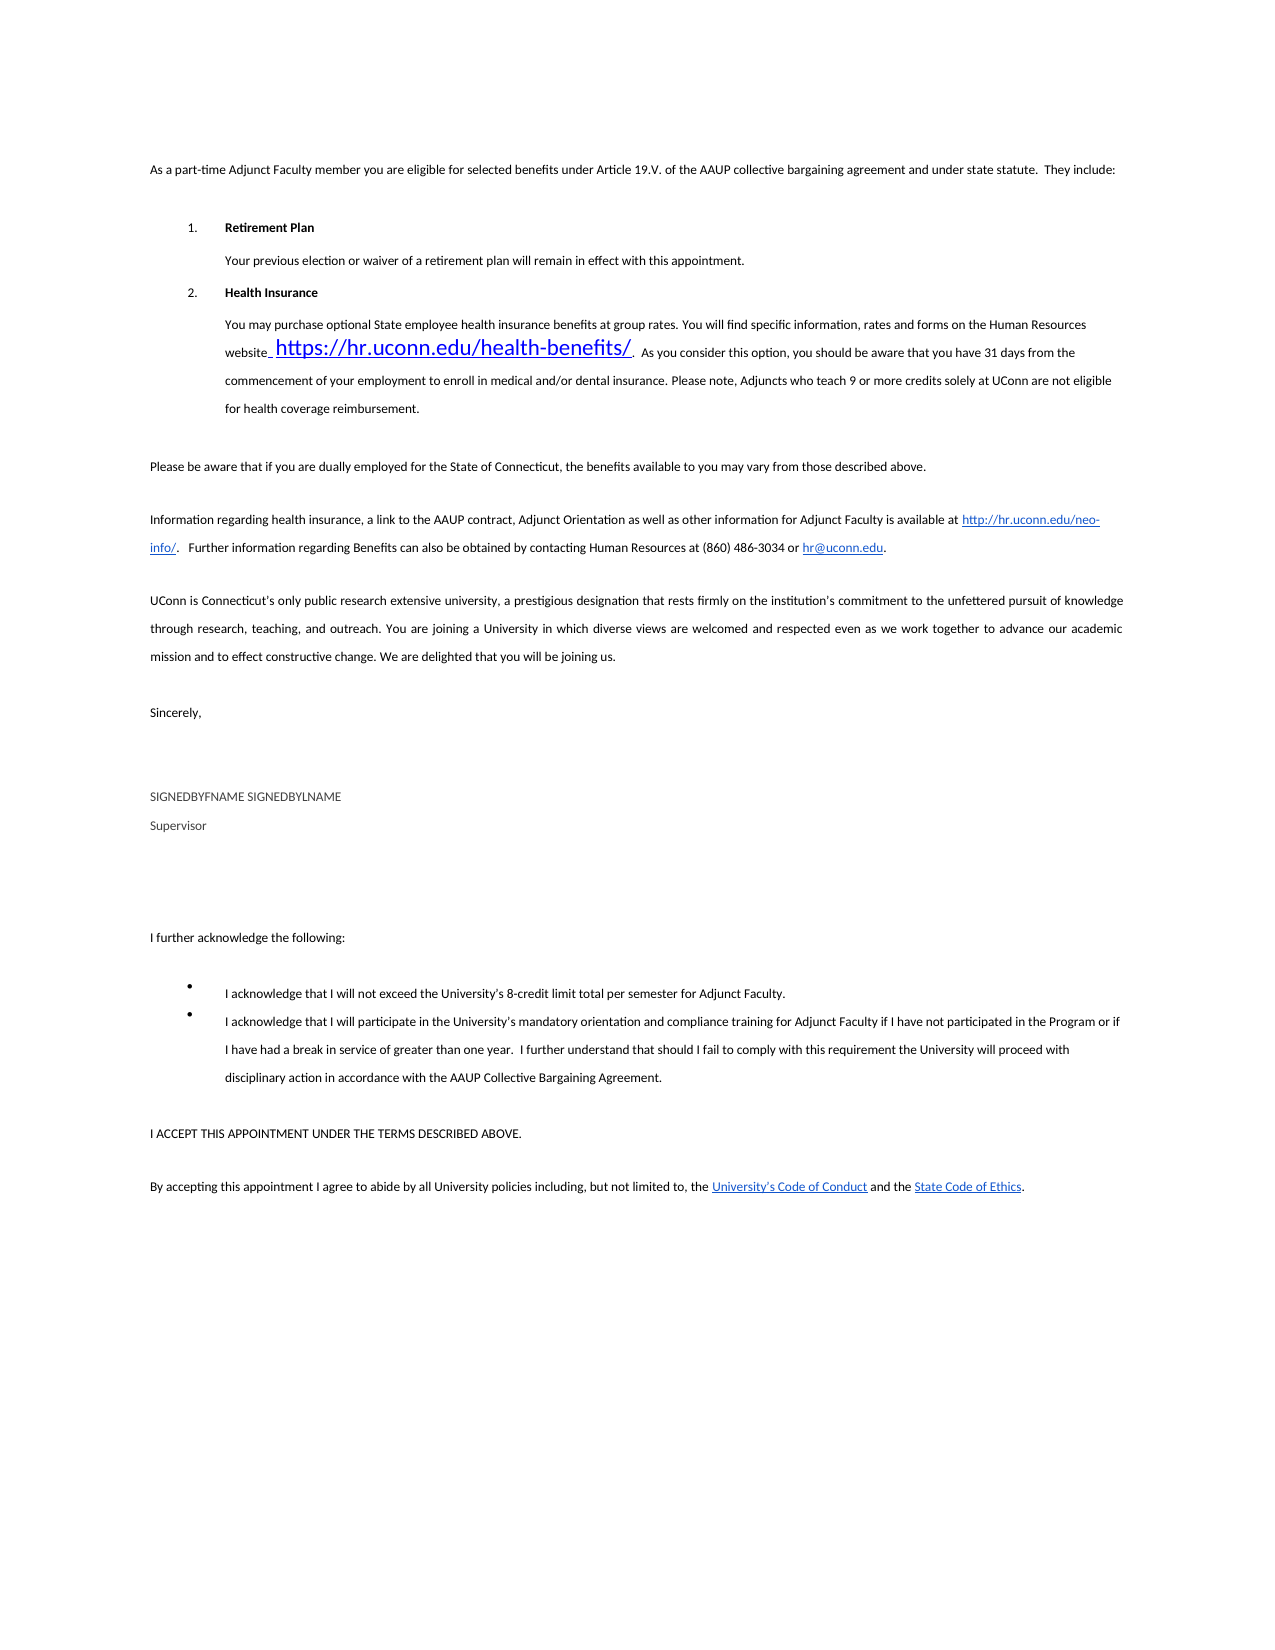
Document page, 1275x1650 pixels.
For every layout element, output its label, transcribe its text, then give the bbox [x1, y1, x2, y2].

text Information regarding health insurance, a link to the AAUP contract, Adjunct Orientation as well as other information for Adjunct Faculty is available at http://hr.uconn.edu/neo-info/. Further information regarding Benefits can also be obtained by contacting Human Resources at (860) 486-3034 or hr@uconn.edu. [150, 500, 1125, 556]
text I ACCEPT THIS APPOINTMENT UNDER THE TERMS DESCRIBED ABOVE. [150, 1113, 1125, 1141]
list Health Insurance [187, 272, 1125, 301]
text I further acknowledge the following: [150, 917, 1125, 945]
list Retirement Plan [187, 208, 1125, 236]
list You may purchase optional State employee health insurance benefits at group rates. You will find specific information, rates and forms on the Human Resources website https://hr.uconn.edu/health-benefits/. As you consider this option, you should be aware that you have 31 days from the commencement of your employment to enroll in medical and/or dental insurance. Please note, Adjuncts who teach 9 or more credits solely at UConn are not eligible for health coverage reimbursement. [225, 305, 1125, 417]
text As a part-time Adjunct Faculty member you are eligible for selected benefits under Article 19.V. of the AAUP collective bargaining agreement and under state statute. They include: [150, 150, 1125, 178]
text UConn is Connecticut’s only public research extensive university, a prestigious designation that rests firmly on the institution’s commitment to the unfettered pursuit of knowledge through research, teaching, and outreach. You are joining a University in which diverse views are welcomed and respected even as we work together to advance our academic mission and to effect constructive change. We are delighted that you will be joining us. [150, 581, 1125, 665]
text By accepting this appointment I agree to abide by all University policies including, but not limited to, the University’s Code of Conduct and the State Code of Ethics. [150, 1166, 1125, 1194]
list Your previous election or waiver of a retirement plan will remain in effect with this appointment. [225, 240, 1125, 268]
text Supervisor [150, 805, 1125, 833]
text SIGNEDBYFNAME SIGNEDBYLNAME [150, 777, 1125, 805]
text Please be aware that if you are dually employed for the State of Connecticut, the benefits available to you may vary from those described above. [150, 447, 1125, 475]
list I acknowledge that I will not exceed the University’s 8-credit limit total per semester for Adjunct Faculty. [187, 973, 1125, 1001]
list I acknowledge that I will participate in the University’s mandatory orientation and compliance training for Adjunct Faculty if I have not participated in the Program or if I have had a break in service of greater than one year. I further understand that should I fail to comply with this requirement the University will proceed with disciplinary action in accordance with the AAUP Collective Bargaining Agreement. [187, 1001, 1125, 1085]
text Sincerely, [150, 693, 1125, 721]
